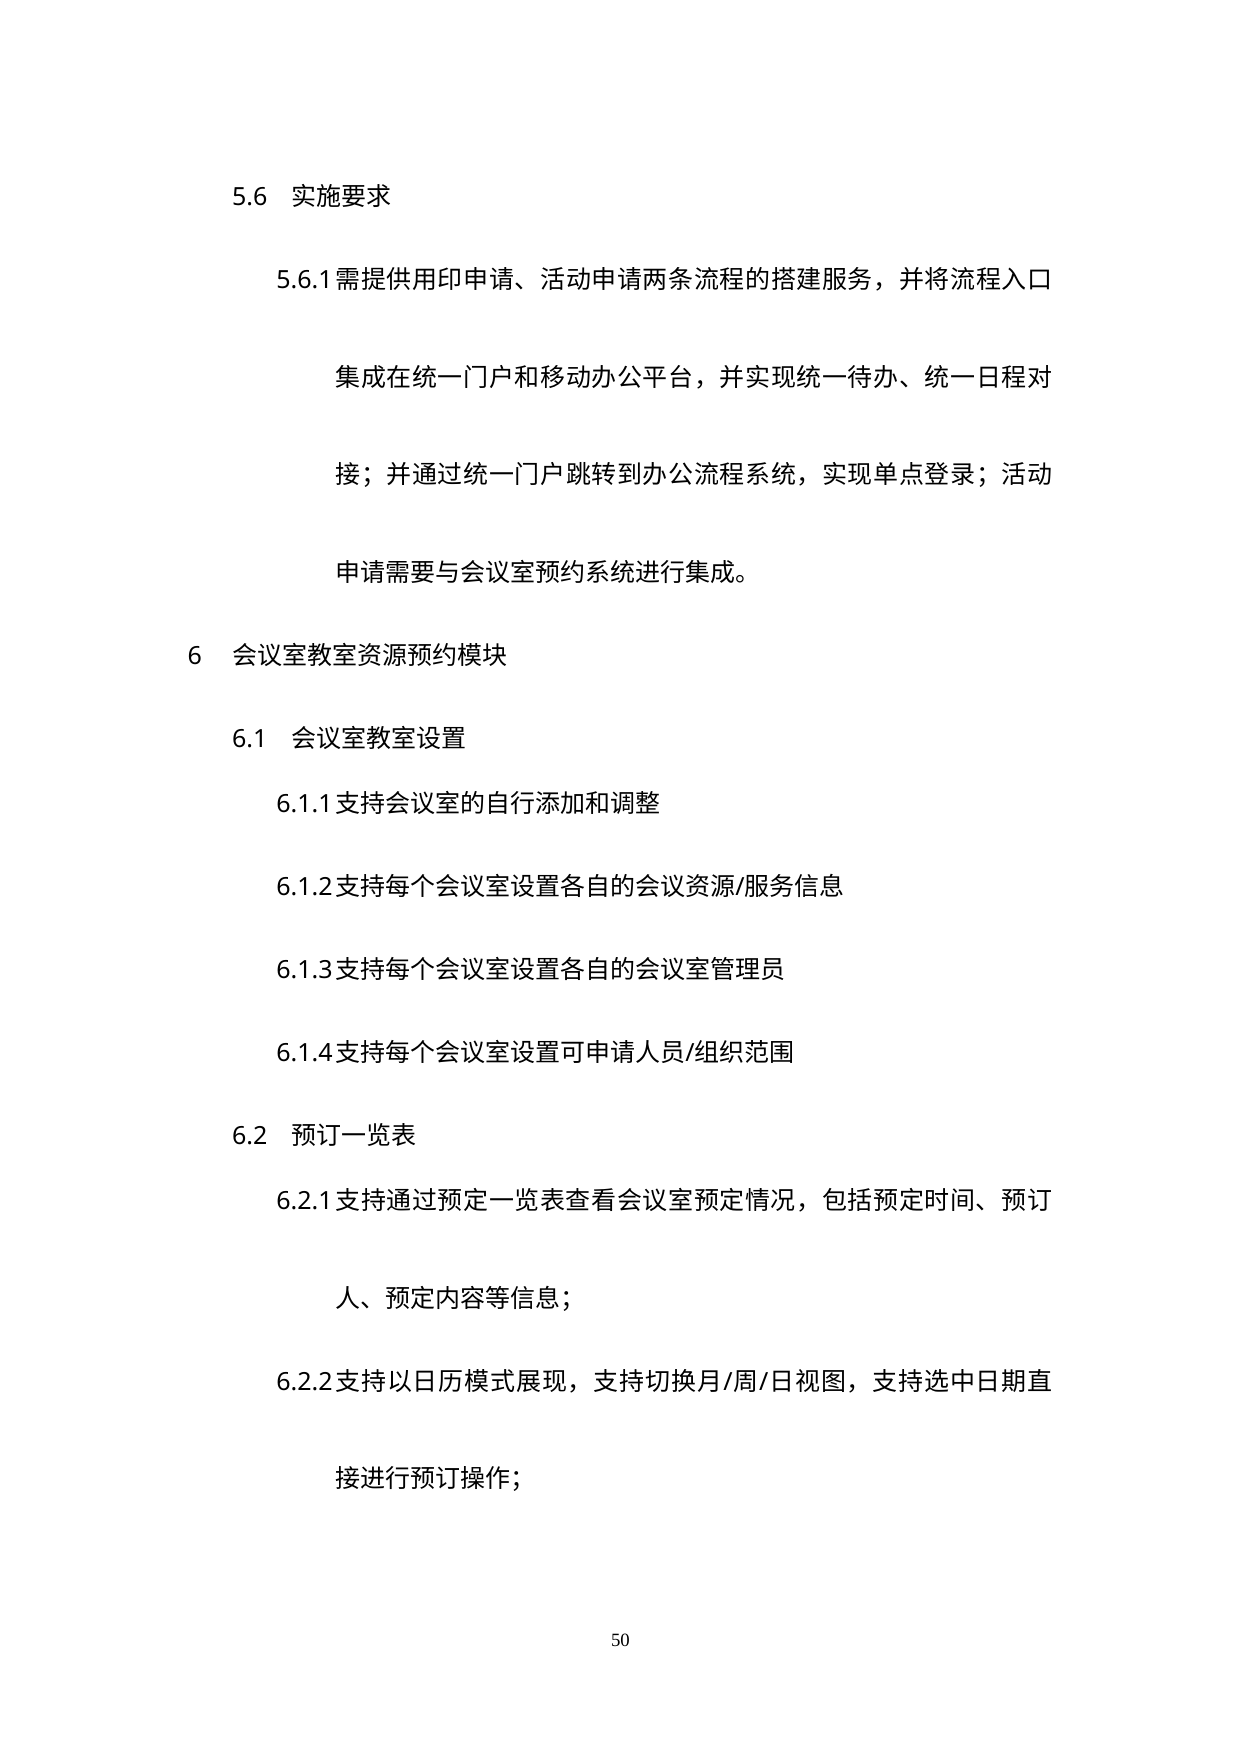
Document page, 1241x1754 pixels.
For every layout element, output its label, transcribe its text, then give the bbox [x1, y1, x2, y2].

list 支持以日历模式展现，支持切换月/周/日视图，支持选中日期直接进行预订操作； [276, 1347, 1053, 1509]
list 预订一览表 [232, 1101, 1053, 1166]
list 会议室教室资源预约模块 [187, 621, 1053, 686]
list 支持每个会议室设置各自的会议资源/服务信息 [276, 852, 1053, 917]
list 支持每个会议室设置各自的会议室管理员 [276, 935, 1053, 1000]
list 需提供用印申请、活动申请两条流程的搭建服务，并将流程入口集成在统一门户和移动办公平台，并实现统一待办、统一日程对接；并通过统一门户跳转到办公流程系统，实现单点登录；活动申请需要与会议室预约系统进行集成。 [276, 245, 1053, 603]
list 支持会议室的自行添加和调整 [276, 769, 1053, 834]
list 实施要求 [232, 162, 1053, 227]
list 支持每个会议室设置可申请人员/组织范围 [276, 1018, 1053, 1083]
list 会议室教室设置 [232, 704, 1053, 769]
list 支持通过预定一览表查看会议室预定情况，包括预定时间、预订人、预定内容等信息； [276, 1166, 1053, 1329]
